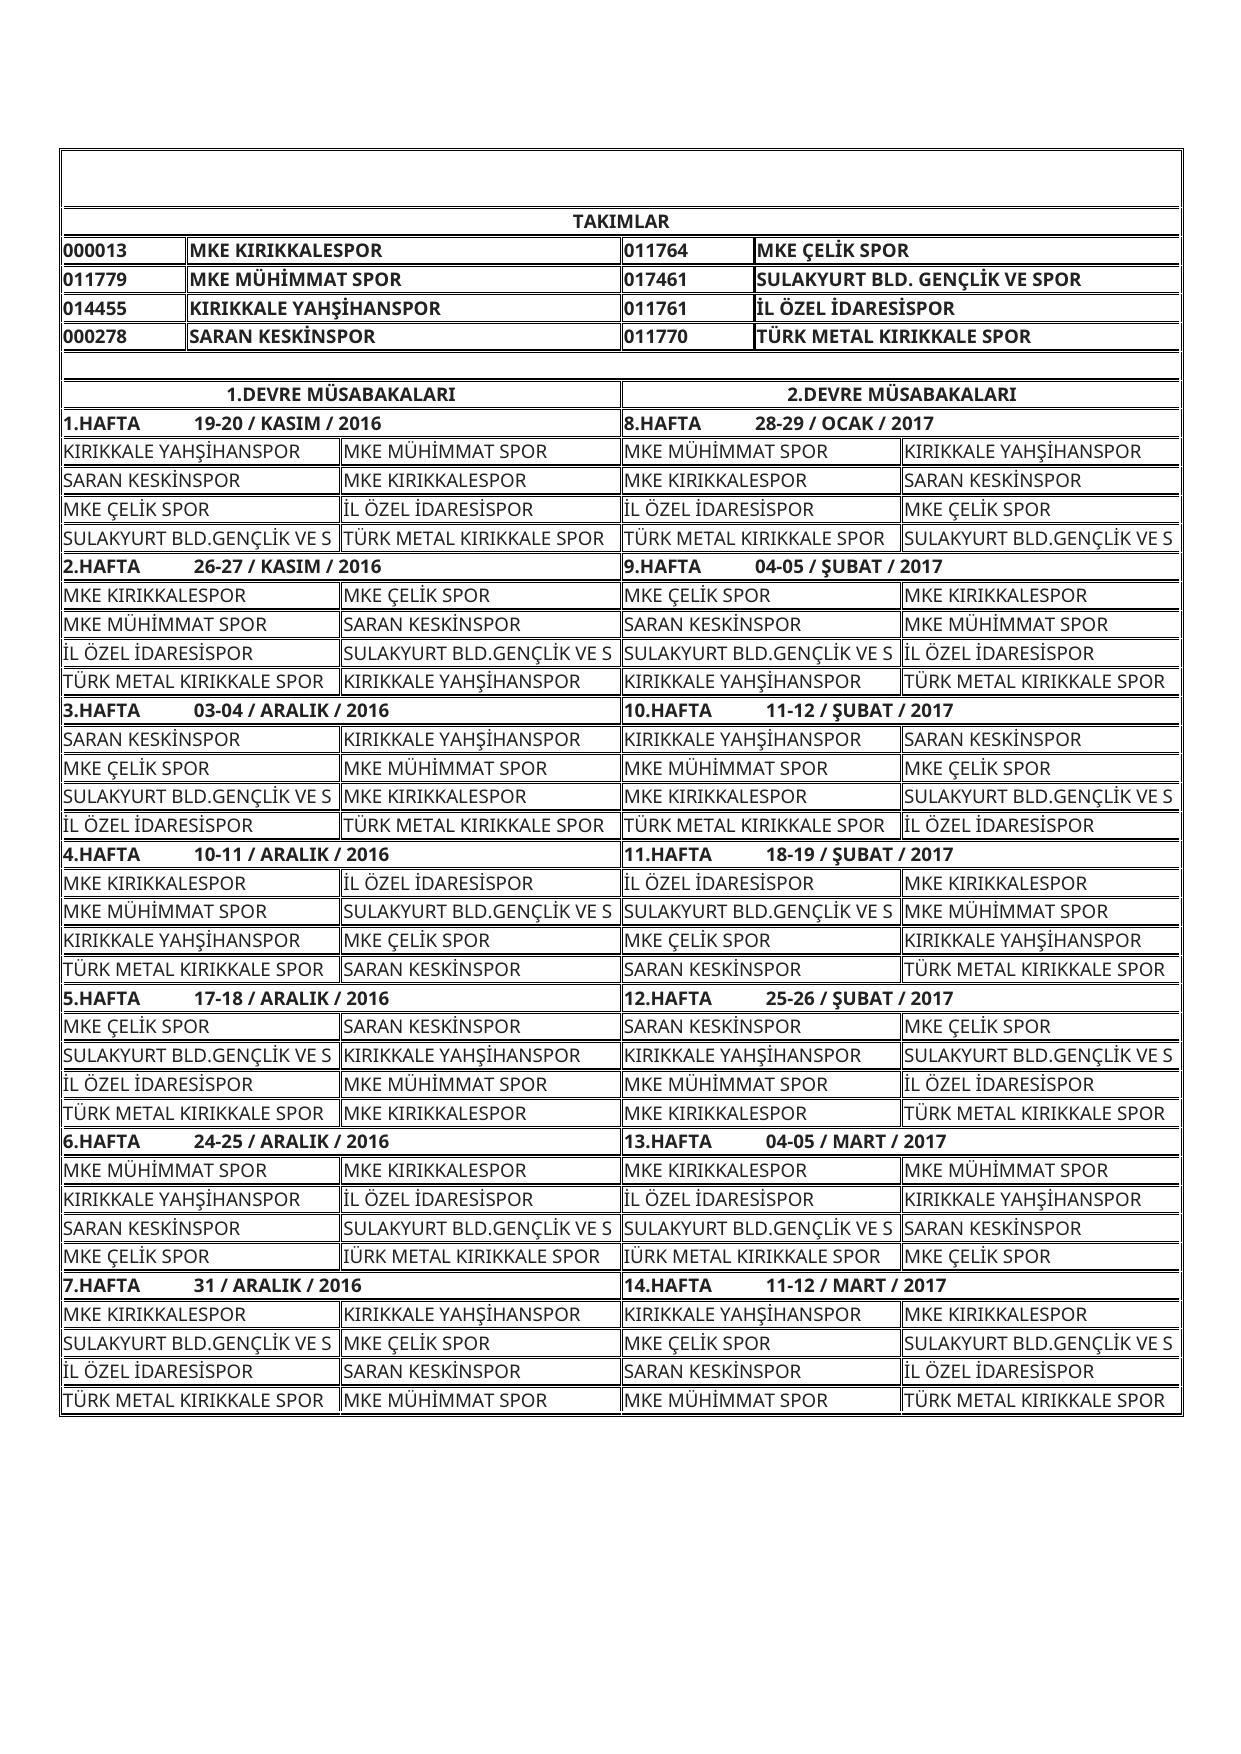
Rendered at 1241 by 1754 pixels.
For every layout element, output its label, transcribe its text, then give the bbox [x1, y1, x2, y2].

table_cell KIRIKKALE YAHŞİHANSPOR [342, 727, 620, 752]
table_cell TÜRK METAL KIRIKKALE SPOR [62, 953, 339, 982]
table_cell 13.HAFTA 04-05 / MART / 2017 [621, 1126, 1182, 1154]
table_cell MKE MÜHİMMAT SPOR [60, 896, 341, 924]
table_cell İL ÖZEL İDARESİSPOR [902, 637, 1182, 666]
table_cell SULAKYURT BLD.GENÇLİK VE S [342, 1215, 620, 1241]
table_cell 000278 [60, 321, 187, 349]
table_cell İL ÖZEL İDARESİSPOR [623, 870, 900, 896]
table_cell MKE ÇELİK SPOR [623, 1330, 900, 1356]
table_cell İL ÖZEL İDARESİSPOR [903, 1068, 1181, 1097]
table_cell 3.HAFTA 03-04 / ARALIK / 2016 [62, 694, 620, 723]
table_cell MKE ÇELİK SPOR [60, 752, 341, 781]
table_cell TÜRK METAL KIRIKKALE SPOR [902, 1097, 1182, 1126]
table_cell 5.HAFTA 17-18 / ARALIK / 2016 [60, 982, 621, 1011]
table_cell SULAKYURT BLD.GENÇLİK VE S [342, 640, 620, 666]
table_cell MKE MÜHİMMAT SPOR [903, 1154, 1181, 1183]
table_cell SARAN KESKİNSPOR [342, 612, 620, 637]
table_cell SARAN KESKİNSPOR [623, 957, 900, 982]
table_cell MKE KIRIKKALESPOR [342, 784, 620, 809]
table_cell İL ÖZEL İDARESİSPOR [754, 292, 1182, 321]
table_cell TÜRK METAL KIRIKKALE SPOR [60, 666, 341, 694]
table_cell İL ÖZEL İDARESİSPOR [623, 1187, 900, 1212]
table_cell SARAN KESKİNSPOR [623, 1359, 900, 1384]
table_cell KIRIKKALE YAHŞİHANSPOR [623, 669, 900, 694]
table_cell KIRIKKALE YAHŞİHANSPOR [60, 436, 341, 464]
table_cell 9.HAFTA 04-05 / ŞUBAT / 2017 [621, 551, 1182, 579]
table_cell SULAKYURT BLD.GENÇLİK VE S [342, 899, 620, 924]
table_cell TÜRK METAL KIRIKKALE SPOR [623, 525, 900, 551]
table_cell İL ÖZEL İDARESİSPOR [60, 1356, 341, 1384]
table_cell 10.HAFTA 11-12 / ŞUBAT / 2017 [623, 694, 1181, 723]
table_cell SULAKYURT BLD.GENÇLİK VE S [60, 522, 341, 551]
table_cell 11.HAFTA 18-19 / ŞUBAT / 2017 [623, 838, 1181, 867]
table_cell KIRIKKALE YAHŞİHANSPOR [903, 924, 1181, 953]
table_cell TÜRK METAL KIRIKKALE SPOR [902, 1384, 1181, 1413]
table_cell MKE MÜHİMMAT SPOR [623, 755, 900, 781]
table_cell MKE MÜHİMMAT SPOR [342, 439, 620, 464]
table_cell KIRIKKALE YAHŞİHANSPOR [342, 1302, 620, 1327]
table_cell KIRIKKALE YAHŞİHANSPOR [623, 1043, 900, 1068]
table_cell MKE ÇELİK SPOR [623, 583, 900, 608]
table_cell MKE MÜHİMMAT SPOR [623, 439, 900, 464]
table_cell MKE ÇELİK SPOR [60, 1241, 341, 1269]
table_cell SULAKYURT BLD.GENÇLİK VE S [60, 781, 341, 809]
table_cell 014455 [60, 292, 187, 321]
table_cell MKE KIRIKKALESPOR [623, 468, 900, 493]
table_cell SULAKYURT BLD.GENÇLİK VE S [62, 1039, 339, 1068]
table_cell KIRIKKALE YAHŞİHANSPOR [342, 1043, 620, 1068]
table_cell 2.DEVRE MÜSABAKALARI [623, 378, 1181, 407]
table_cell MKE KIRIKKALESPOR [623, 1100, 900, 1126]
table_cell İL ÖZEL İDARESİSPOR [60, 637, 341, 666]
table_cell SARAN KESKİNSPOR [62, 723, 339, 752]
table_cell TÜRK METAL KIRIKKALE SPOR [342, 813, 620, 838]
table_cell SARAN KESKİNSPOR [903, 723, 1181, 752]
table_cell MKE ÇELİK SPOR [342, 1330, 620, 1356]
table_cell SULAKYURT BLD.GENÇLİK VE S [902, 781, 1182, 809]
table_cell 6.HAFTA 24-25 / ARALIK / 2016 [60, 1126, 621, 1154]
table_cell MKE ÇELİK SPOR [342, 928, 620, 953]
table_cell KIRIKKALE YAHŞİHANSPOR [62, 924, 339, 953]
table_cell 011779 [62, 263, 185, 292]
table_cell MKE MÜHİMMAT SPOR [342, 1072, 620, 1097]
table_cell SARAN KESKİNSPOR [623, 1014, 900, 1039]
table_cell SULAKYURT BLD.GENÇLİK VE S [902, 522, 1182, 551]
table_cell TÜRK METAL KIRIKKALE SPOR [623, 813, 900, 838]
table_cell SARAN KESKİNSPOR [903, 464, 1181, 493]
table_cell MKE MÜHİMMAT SPOR [902, 896, 1182, 924]
table_cell SARAN KESKİNSPOR [623, 612, 900, 637]
table_cell MKE MÜHİMMAT SPOR [623, 1072, 900, 1097]
table_cell TÜRK METAL KIRIKKALE SPOR [342, 525, 620, 551]
table_cell IÜRK METAL KIRIKKALE SPOR [342, 1244, 620, 1269]
table_cell 2.HAFTA 26-27 / KASIM / 2016 [60, 551, 621, 579]
table_cell SULAKYURT BLD.GENÇLİK VE S [623, 899, 900, 924]
table_cell TÜRK METAL KIRIKKALE SPOR [903, 953, 1181, 982]
table_cell MKE MÜHİMMAT SPOR [903, 608, 1181, 637]
table_cell MKE ÇELİK SPOR [62, 493, 339, 522]
table_cell 4.HAFTA 10-11 / ARALIK / 2016 [62, 838, 620, 867]
table_cell TÜRK METAL KIRIKKALE SPOR [754, 321, 1182, 349]
table_cell SARAN KESKİNSPOR [342, 1014, 620, 1039]
table_cell 1.DEVRE MÜSABAKALARI [62, 378, 620, 407]
table_cell MKE MÜHİMMAT SPOR [341, 1388, 621, 1413]
table_cell MKE MÜHİMMAT SPOR [62, 608, 339, 637]
table_cell İL ÖZEL İDARESİSPOR [342, 497, 620, 522]
table_cell MKE MÜHİMMAT SPOR [62, 1154, 339, 1183]
table_cell 017461 [623, 267, 753, 292]
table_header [62, 151, 1181, 206]
table_cell MKE ÇELİK SPOR [902, 1011, 1182, 1039]
table_cell SARAN KESKİNSPOR [60, 1212, 341, 1241]
table_cell MKE KIRIKKALESPOR [903, 579, 1181, 608]
table_cell SULAKYURT BLD.GENÇLİK VE S [60, 1327, 341, 1356]
table_cell SULAKYURT BLD.GENÇLİK VE S [623, 1215, 900, 1241]
table_cell İL ÖZEL İDARESİSPOR [62, 1068, 339, 1097]
table_cell İL ÖZEL İDARESİSPOR [902, 1356, 1182, 1384]
table_cell MKE KIRIKKALESPOR [342, 1158, 620, 1183]
table_cell MKE KIRIKKALESPOR [342, 1100, 620, 1126]
table_cell MKE KIRIKKALESPOR [623, 1158, 900, 1183]
table_cell MKE KIRIKKALESPOR [623, 784, 900, 809]
table_cell MKE ÇELİK SPOR [342, 583, 620, 608]
table_cell İL ÖZEL İDARESİSPOR [623, 497, 900, 522]
table_cell IÜRK METAL KIRIKKALE SPOR [623, 1244, 900, 1269]
table_cell 011761 [623, 295, 753, 321]
table_cell MKE ÇELİK SPOR [60, 1011, 341, 1039]
table_cell 000013 [62, 234, 185, 263]
table_cell MKE KIRIKKALESPOR [62, 579, 339, 608]
table_cell MKE ÇELİK SPOR [902, 1241, 1182, 1269]
table_cell İL ÖZEL İDARESİSPOR [903, 809, 1181, 838]
table_cell TÜRK METAL KIRIKKALE SPOR [62, 1384, 341, 1413]
table_cell MKE ÇELİK SPOR [903, 493, 1181, 522]
table_cell MKE KIRIKKALESPOR [62, 1298, 339, 1327]
table_cell SULAKYURT BLD.GENÇLİK VE S [903, 1039, 1181, 1068]
table_cell KIRIKKALE YAHŞİHANSPOR [62, 1183, 339, 1212]
table_cell 1.HAFTA 19-20 / KASIM / 2016 [60, 407, 621, 436]
table_cell SARAN KESKİNSPOR [342, 1359, 620, 1384]
table_cell 011770 [623, 324, 753, 349]
table_cell KIRIKKALE YAHŞİHANSPOR [188, 295, 620, 321]
table_cell KIRIKKALE YAHŞİHANSPOR [342, 669, 620, 694]
table_cell SARAN KESKİNSPOR [902, 1212, 1182, 1241]
table_cell İL ÖZEL İDARESİSPOR [342, 1187, 620, 1212]
table_cell KIRIKKALE YAHŞİHANSPOR [623, 727, 900, 752]
table_cell MKE MÜHİMMAT SPOR [621, 1388, 902, 1413]
table_cell KIRIKKALE YAHŞİHANSPOR [623, 1302, 900, 1327]
table_cell MKE MÜHİMMAT SPOR [342, 755, 620, 781]
table_cell MKE KIRIKKALESPOR [60, 867, 341, 896]
table_cell MKE ÇELİK SPOR [623, 928, 900, 953]
table_cell TÜRK METAL KIRIKKALE SPOR [902, 666, 1182, 694]
table_cell İL ÖZEL İDARESİSPOR [62, 809, 339, 838]
table_cell MKE KIRIKKALESPOR [903, 1298, 1181, 1327]
table_cell SULAKYURT BLD. GENÇLİK VE SPOR [756, 263, 1181, 292]
table_cell MKE KIRIKKALESPOR [342, 468, 620, 493]
table_cell KIRIKKALE YAHŞİHANSPOR [903, 1183, 1181, 1212]
table_cell MKE KIRIKKALESPOR [902, 867, 1182, 896]
table_cell KIRIKKALE YAHŞİHANSPOR [902, 436, 1182, 464]
table_cell SARAN KESKİNSPOR [342, 957, 620, 982]
table_cell TÜRK METAL KIRIKKALE SPOR [60, 1097, 341, 1126]
table_cell MKE KIRIKKALESPOR [188, 238, 620, 263]
table_cell İL ÖZEL İDARESİSPOR [342, 870, 620, 896]
table_cell MKE ÇELİK SPOR [756, 234, 1181, 263]
table_cell SULAKYURT BLD.GENÇLİK VE S [623, 640, 900, 666]
table_cell MKE MÜHİMMAT SPOR [188, 267, 620, 292]
table_cell 8.HAFTA 28-29 / OCAK / 2017 [621, 407, 1182, 436]
table_cell 14.HAFTA 11-12 / MART / 2017 [623, 1269, 1181, 1298]
table_cell TAKIMLAR [60, 206, 1182, 234]
table_cell SARAN KESKİNSPOR [188, 324, 620, 349]
table_cell MKE ÇELİK SPOR [902, 752, 1182, 781]
table_cell 12.HAFTA 25-26 / ŞUBAT / 2017 [621, 982, 1182, 1011]
table_cell SULAKYURT BLD.GENÇLİK VE S [902, 1327, 1182, 1356]
table_cell [62, 349, 1181, 378]
table_cell 7.HAFTA 31 / ARALIK / 2016 [62, 1269, 620, 1298]
table_cell 011764 [623, 238, 753, 263]
table_cell SARAN KESKİNSPOR [62, 464, 339, 493]
